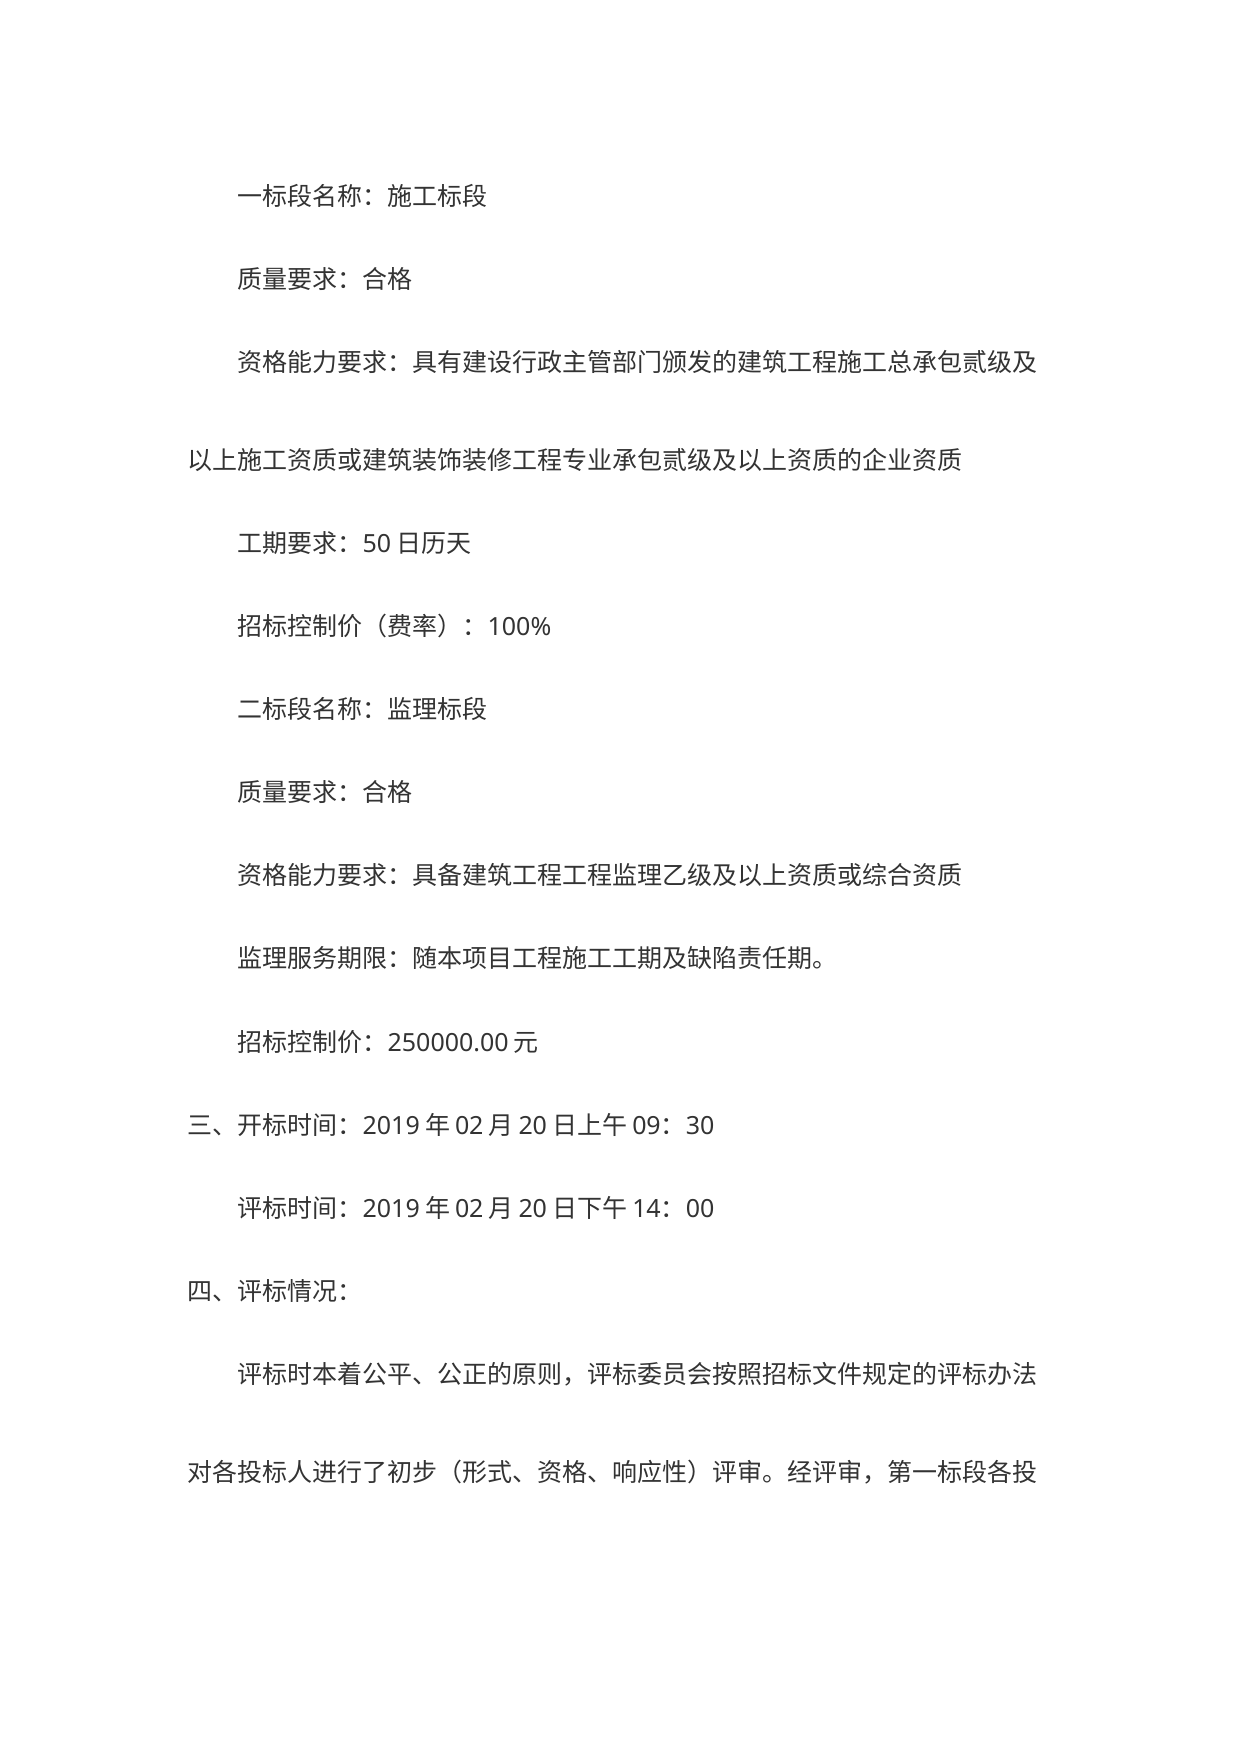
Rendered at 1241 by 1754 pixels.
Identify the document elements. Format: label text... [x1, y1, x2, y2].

text 评标时间：2019年02月20日下午14：00 [187, 1174, 1053, 1239]
text 招标控制价（费率）：100% [187, 592, 1053, 657]
text 工期要求：50日历天 [187, 509, 1053, 574]
text 监理服务期限：随本项目工程施工工期及缺陷责任期。 [187, 924, 1053, 989]
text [187, 1340, 1053, 1503]
text 质量要求：合格 [187, 245, 1053, 310]
text 资格能力要求：具备建筑工程工程监理乙级及以上资质或综合资质 [187, 841, 1053, 906]
text 资格能力要求：具有建设行政主管部门颁发的建筑工程施工总承包贰级及以上施工资质或建筑装饰装修工程专业承包贰级及以上资质的企业资质 [187, 328, 1053, 491]
text 三、开标时间：2019年02月20日上午09：30 [187, 1091, 1053, 1156]
text 二标段名称：监理标段 [187, 675, 1053, 740]
text 质量要求：合格 [187, 758, 1053, 823]
text 招标控制价：250000.00元 [187, 1008, 1053, 1073]
text 一标段名称：施工标段 [187, 162, 1053, 227]
text 四、评标情况： [187, 1257, 1053, 1322]
